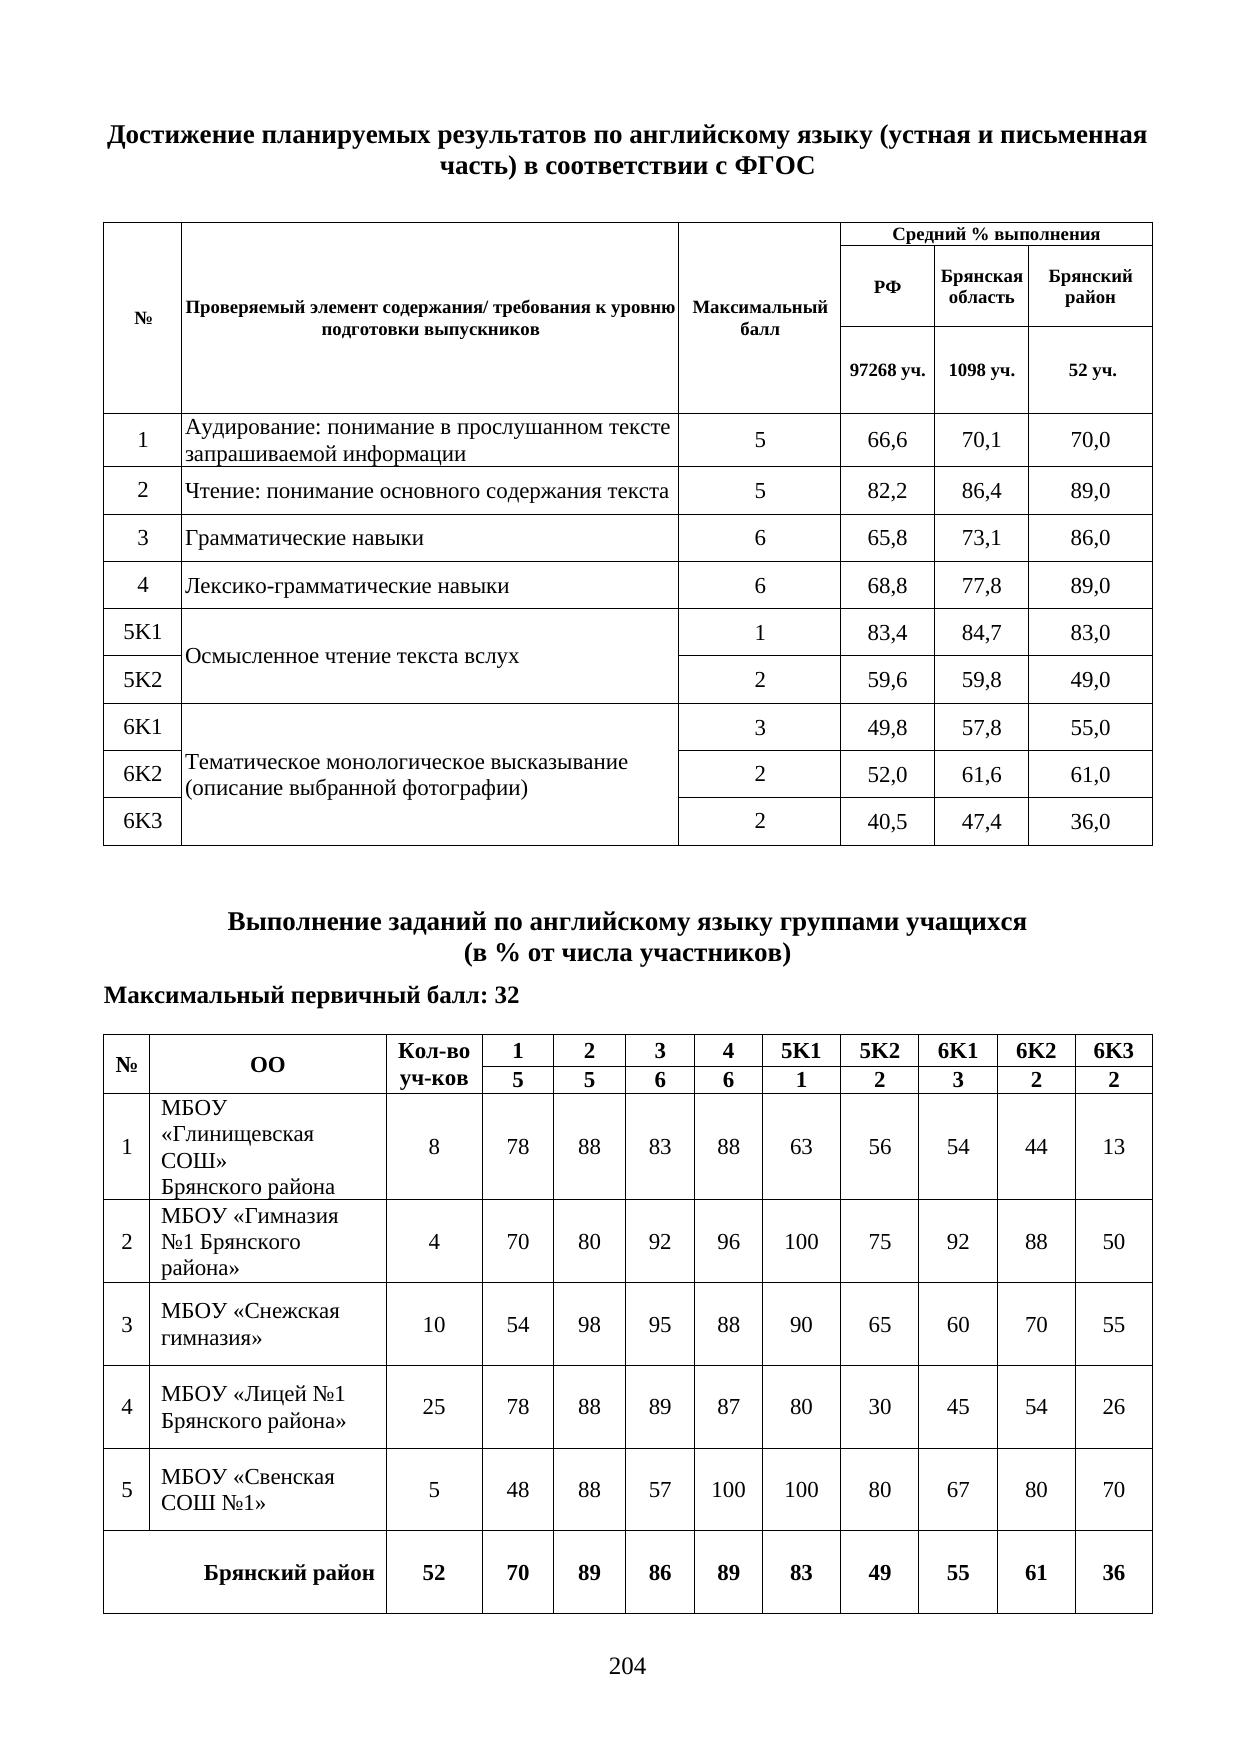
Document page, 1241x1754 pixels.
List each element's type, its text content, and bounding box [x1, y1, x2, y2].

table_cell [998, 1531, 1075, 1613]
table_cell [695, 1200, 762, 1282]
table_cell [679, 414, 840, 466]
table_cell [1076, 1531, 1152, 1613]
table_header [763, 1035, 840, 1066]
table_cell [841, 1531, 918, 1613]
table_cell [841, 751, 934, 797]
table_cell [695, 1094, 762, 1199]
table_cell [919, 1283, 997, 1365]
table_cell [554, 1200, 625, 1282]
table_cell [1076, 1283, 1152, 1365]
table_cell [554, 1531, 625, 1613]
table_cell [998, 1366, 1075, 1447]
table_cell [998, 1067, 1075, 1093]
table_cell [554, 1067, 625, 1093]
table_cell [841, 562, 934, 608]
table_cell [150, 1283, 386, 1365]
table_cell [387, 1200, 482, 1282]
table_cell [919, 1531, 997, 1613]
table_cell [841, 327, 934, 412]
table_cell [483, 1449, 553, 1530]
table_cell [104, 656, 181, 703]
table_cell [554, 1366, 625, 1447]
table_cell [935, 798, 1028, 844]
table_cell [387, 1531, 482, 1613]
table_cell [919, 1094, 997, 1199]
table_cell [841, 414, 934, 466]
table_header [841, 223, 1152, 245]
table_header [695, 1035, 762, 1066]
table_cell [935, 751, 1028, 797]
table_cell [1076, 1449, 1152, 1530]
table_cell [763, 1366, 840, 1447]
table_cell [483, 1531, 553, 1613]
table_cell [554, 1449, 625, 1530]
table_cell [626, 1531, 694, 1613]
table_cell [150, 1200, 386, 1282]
text Достижение планируемых результатов по английскому языку (устная и письменная часть) в соответствии с ФГОС [103, 118, 1152, 180]
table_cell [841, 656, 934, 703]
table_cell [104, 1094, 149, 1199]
text Максимальный первичный балл: 32 [103, 980, 1152, 1009]
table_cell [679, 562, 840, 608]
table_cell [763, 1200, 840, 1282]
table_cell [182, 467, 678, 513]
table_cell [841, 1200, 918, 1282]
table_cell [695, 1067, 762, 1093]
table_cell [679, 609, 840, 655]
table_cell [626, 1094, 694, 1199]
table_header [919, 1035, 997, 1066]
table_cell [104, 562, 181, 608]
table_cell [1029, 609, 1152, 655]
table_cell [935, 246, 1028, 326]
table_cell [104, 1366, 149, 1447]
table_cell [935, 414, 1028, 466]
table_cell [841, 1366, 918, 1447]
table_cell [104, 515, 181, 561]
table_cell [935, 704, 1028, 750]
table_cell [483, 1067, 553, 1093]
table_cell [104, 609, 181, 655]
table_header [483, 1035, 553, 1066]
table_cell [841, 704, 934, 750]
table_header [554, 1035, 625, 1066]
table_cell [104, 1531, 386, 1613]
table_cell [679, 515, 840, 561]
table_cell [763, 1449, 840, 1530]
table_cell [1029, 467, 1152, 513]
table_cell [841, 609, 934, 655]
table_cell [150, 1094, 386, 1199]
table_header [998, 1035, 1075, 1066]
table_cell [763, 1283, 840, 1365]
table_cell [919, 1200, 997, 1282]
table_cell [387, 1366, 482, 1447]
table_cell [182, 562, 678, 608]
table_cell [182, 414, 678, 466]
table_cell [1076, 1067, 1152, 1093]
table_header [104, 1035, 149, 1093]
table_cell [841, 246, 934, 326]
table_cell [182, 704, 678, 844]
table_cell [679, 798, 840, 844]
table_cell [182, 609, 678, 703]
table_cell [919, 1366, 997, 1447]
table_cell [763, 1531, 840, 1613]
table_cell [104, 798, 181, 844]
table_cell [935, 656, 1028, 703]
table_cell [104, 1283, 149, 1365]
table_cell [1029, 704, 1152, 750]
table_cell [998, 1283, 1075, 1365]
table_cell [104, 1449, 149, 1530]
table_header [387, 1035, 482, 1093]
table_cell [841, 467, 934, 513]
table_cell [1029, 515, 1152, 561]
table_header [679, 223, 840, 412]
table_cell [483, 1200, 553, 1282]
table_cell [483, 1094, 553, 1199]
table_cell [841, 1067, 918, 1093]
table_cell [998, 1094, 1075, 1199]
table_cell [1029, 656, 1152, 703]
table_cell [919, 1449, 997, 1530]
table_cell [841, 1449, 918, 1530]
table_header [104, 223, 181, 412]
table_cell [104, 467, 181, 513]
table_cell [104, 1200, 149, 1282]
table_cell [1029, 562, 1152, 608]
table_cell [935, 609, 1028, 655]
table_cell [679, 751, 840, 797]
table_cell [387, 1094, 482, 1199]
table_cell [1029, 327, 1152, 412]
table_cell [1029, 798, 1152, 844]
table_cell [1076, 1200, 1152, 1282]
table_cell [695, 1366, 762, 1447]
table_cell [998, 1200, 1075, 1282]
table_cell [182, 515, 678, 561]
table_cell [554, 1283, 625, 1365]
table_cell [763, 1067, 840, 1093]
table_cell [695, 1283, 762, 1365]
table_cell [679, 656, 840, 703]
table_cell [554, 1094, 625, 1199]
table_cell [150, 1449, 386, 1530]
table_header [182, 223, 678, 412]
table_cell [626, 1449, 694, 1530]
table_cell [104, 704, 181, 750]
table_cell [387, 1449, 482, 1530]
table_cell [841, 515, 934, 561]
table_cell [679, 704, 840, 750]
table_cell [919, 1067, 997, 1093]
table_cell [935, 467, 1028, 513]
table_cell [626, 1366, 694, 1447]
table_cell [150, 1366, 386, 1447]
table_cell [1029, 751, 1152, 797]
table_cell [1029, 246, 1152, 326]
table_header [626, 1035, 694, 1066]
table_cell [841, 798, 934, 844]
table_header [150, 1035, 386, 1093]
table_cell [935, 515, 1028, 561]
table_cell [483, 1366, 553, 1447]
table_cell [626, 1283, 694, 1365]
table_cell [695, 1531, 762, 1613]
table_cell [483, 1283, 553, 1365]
text (в % от числа участников) [103, 937, 1152, 968]
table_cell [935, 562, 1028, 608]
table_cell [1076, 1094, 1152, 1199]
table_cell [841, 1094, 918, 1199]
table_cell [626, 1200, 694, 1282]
text Выполнение заданий по английскому языку группами учащихся [103, 905, 1152, 937]
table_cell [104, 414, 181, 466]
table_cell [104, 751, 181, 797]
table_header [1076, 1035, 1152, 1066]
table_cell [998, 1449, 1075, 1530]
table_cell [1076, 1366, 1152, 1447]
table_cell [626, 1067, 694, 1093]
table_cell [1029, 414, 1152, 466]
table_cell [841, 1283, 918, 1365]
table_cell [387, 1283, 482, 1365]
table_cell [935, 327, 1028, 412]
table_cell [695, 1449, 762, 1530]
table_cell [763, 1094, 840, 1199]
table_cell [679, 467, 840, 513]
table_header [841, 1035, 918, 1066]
